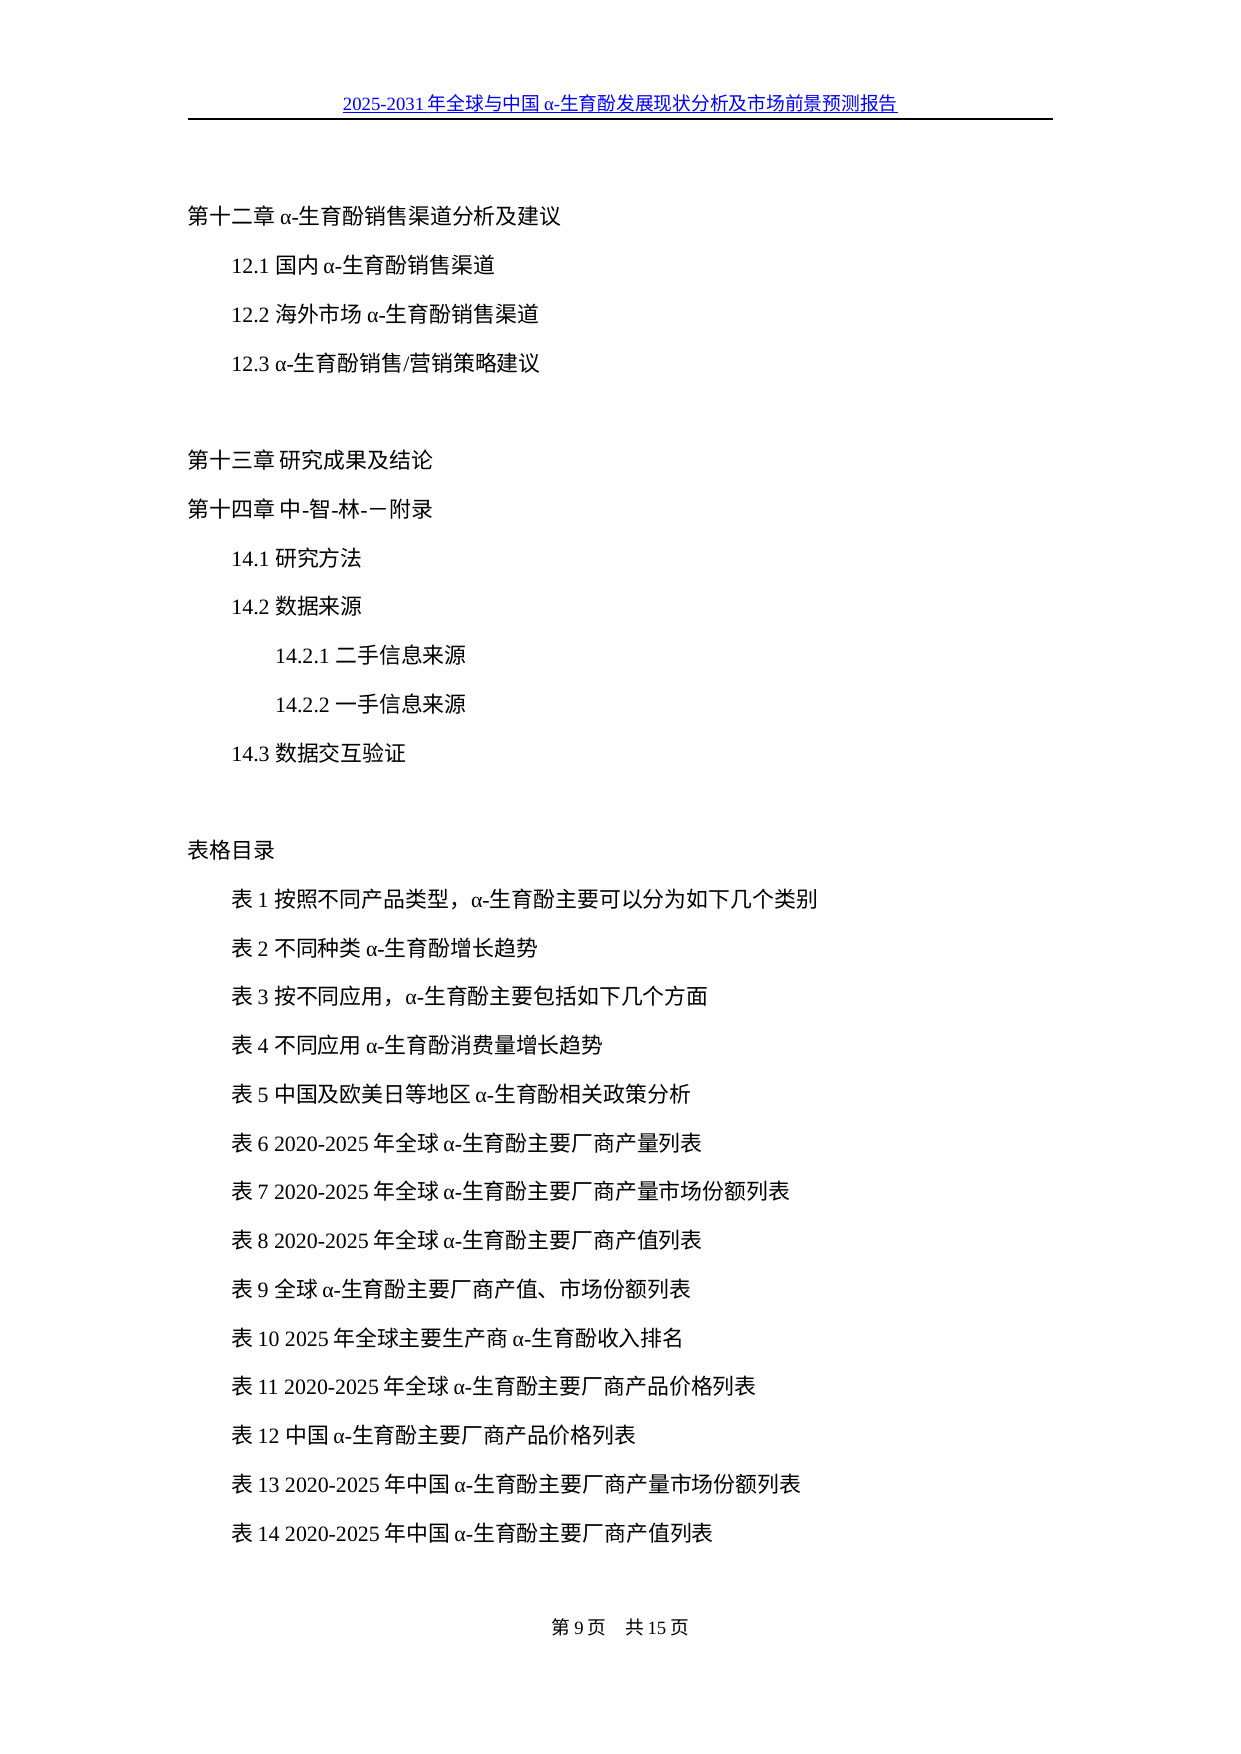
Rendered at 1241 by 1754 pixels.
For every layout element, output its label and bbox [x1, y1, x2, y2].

text [187, 150, 1053, 1548]
